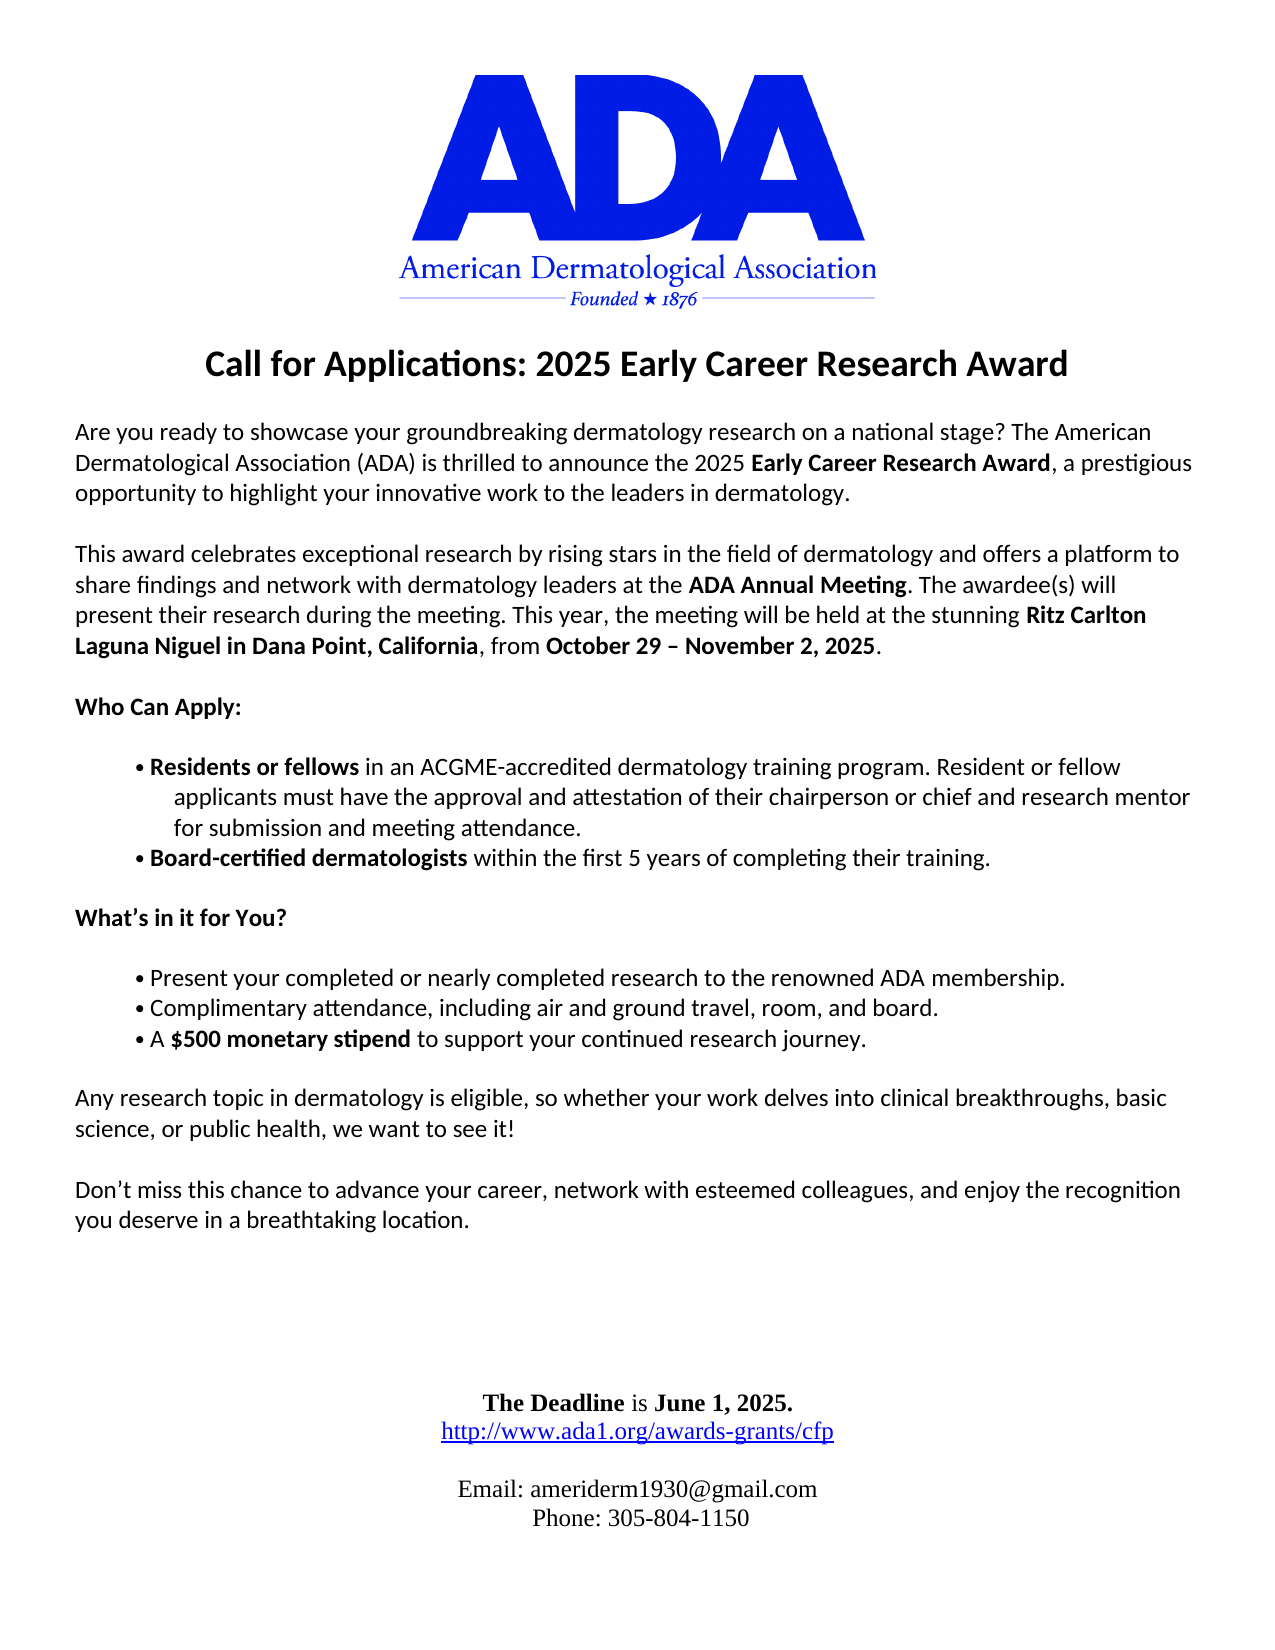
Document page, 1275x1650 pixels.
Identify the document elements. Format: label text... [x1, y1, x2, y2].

text Don’t miss this chance to advance your career, network with esteemed colleagues, and enjoy the recognition you deserve in a breathtaking location. [75, 1174, 1200, 1235]
list Residents or fellows in an ACGME-accredited dermatology training program. Resident or fellow applicants must have the approval and attestation of their chairperson or chief and research mentor for submission and meeting attendance. [136, 751, 1200, 842]
list A $500 monetary stipend to support your continued research journey. [136, 1023, 1200, 1053]
list Board-certified dermatologists within the first 5 years of completing their training. [136, 842, 1200, 873]
text What’s in it for You? [75, 902, 1200, 932]
picture [398, 75, 877, 340]
text Who Can Apply: [75, 691, 1200, 722]
text Call for Applications: 2025 Early Career Research Award [75, 340, 1200, 386]
text Any research topic in dermatology is eligible, so whether your work delves into clinical breakthroughs, basic science, or public health, we want to see it! [75, 1082, 1200, 1143]
text This award celebrates exceptional research by rising stars in the field of dermatology and offers a platform to share findings and network with dermatology leaders at the ADA Annual Meeting. The awardee(s) will present their research during the meeting. This year, the meeting will be held at the stunning Ritz Carlton Laguna Niguel in Dana Point, California, from October 29 – November 2, 2025. [75, 538, 1200, 661]
text http://www.ada1.org/awards-grants/cfp [75, 1416, 1200, 1445]
list Present your completed or nearly completed research to the renowned ADA membership. [136, 962, 1200, 992]
text Are you ready to showcase your groundbreaking dermatology research on a national stage? The American Dermatological Association (ADA) is thrilled to announce the 2025 Early Career Research Award, a prestigious opportunity to highlight your innovative work to the leaders in dermatology. [75, 416, 1200, 508]
text Phone: 305-804-1150 [75, 1503, 1200, 1531]
text The Deadline is June 1, 2025. [75, 1388, 1200, 1416]
text Email: ameriderm1930@gmail.com [75, 1474, 1200, 1503]
list Complimentary attendance, including air and ground travel, room, and board. [136, 992, 1200, 1023]
